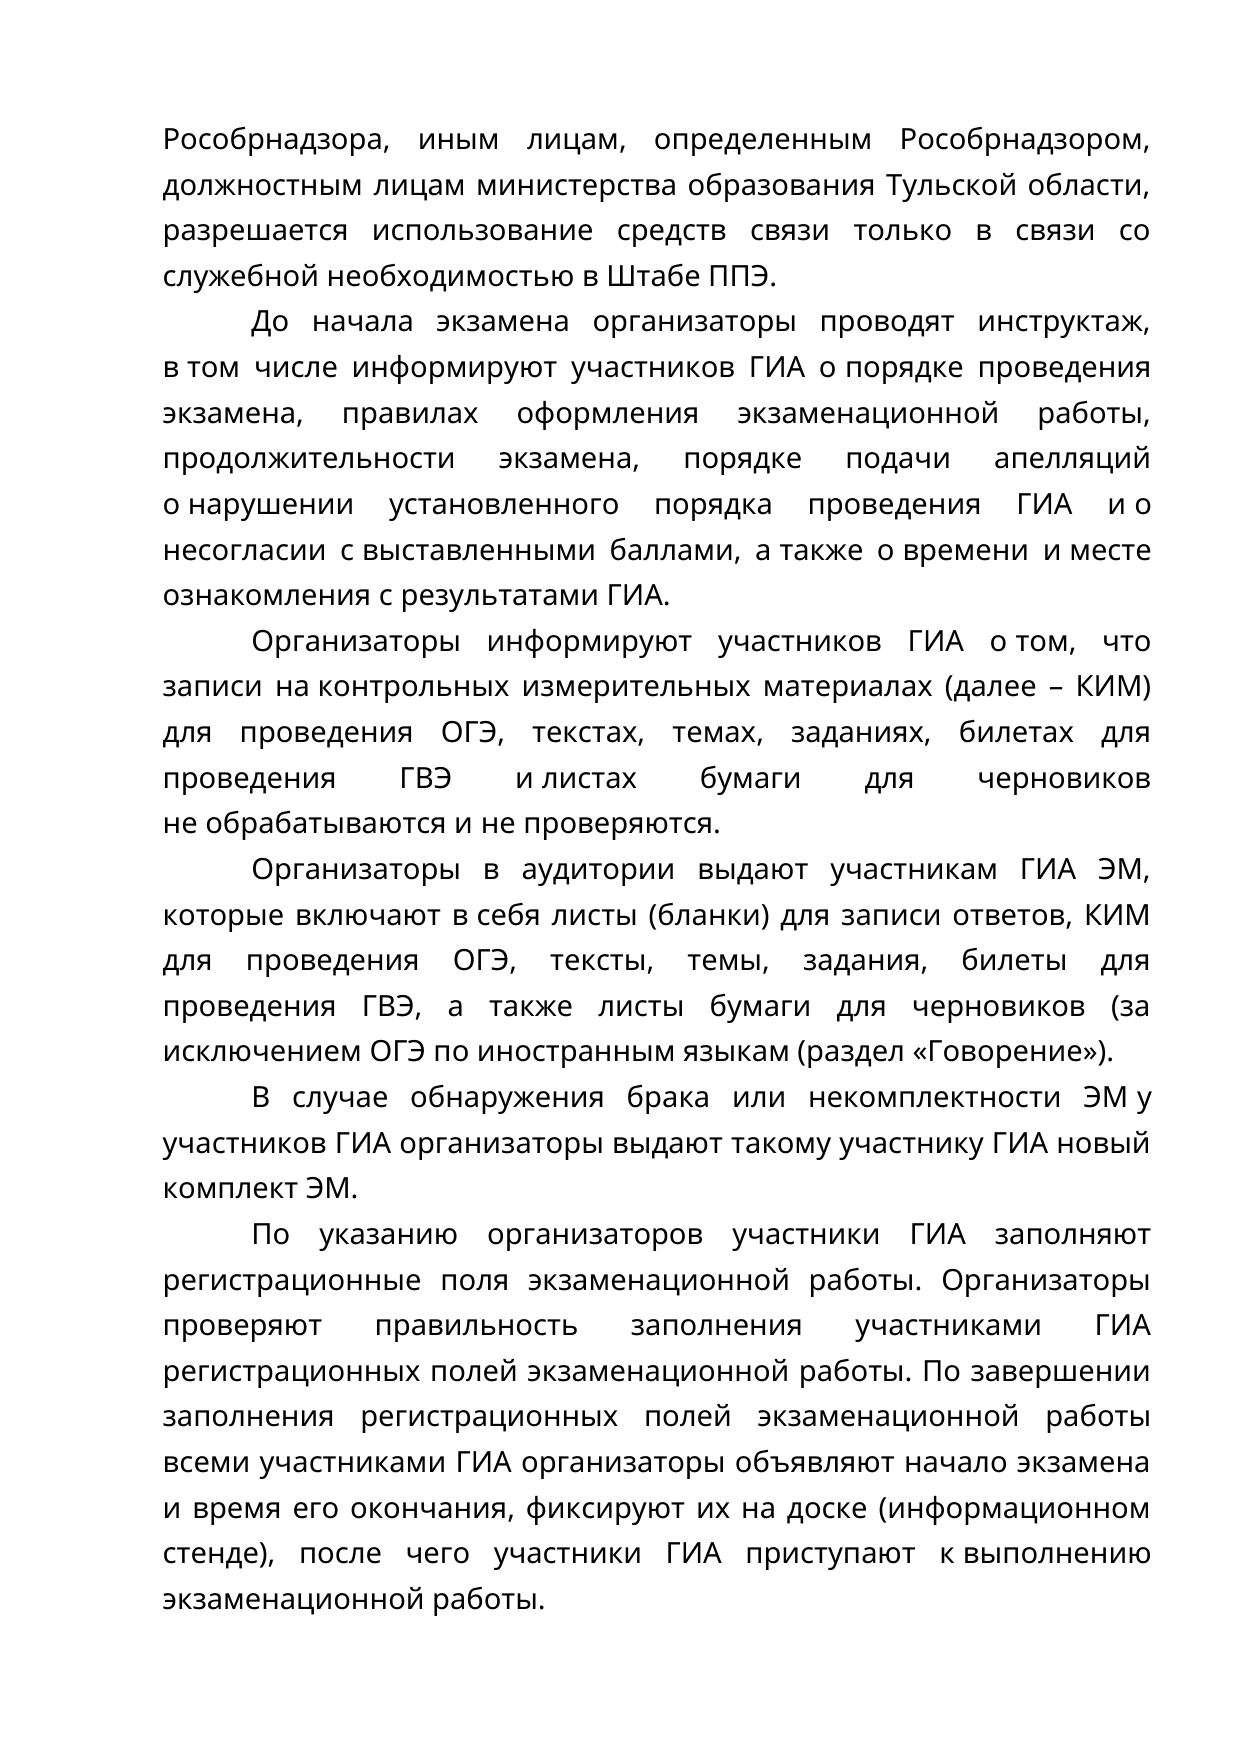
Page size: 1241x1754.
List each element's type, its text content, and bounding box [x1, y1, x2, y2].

text В случае обнаружения брака или некомплектности ЭМ у участников ГИА организаторы выдают такому участнику ГИА новый комплект ЭМ. [162, 1076, 1152, 1207]
text До начала экзамена организаторы проводят инструктаж, в том числе информируют участников ГИА о порядке проведения экзамена, правилах оформления экзаменационной работы, продолжительности экзамена, порядке подачи апелляций о нарушении установленного порядка проведения ГИА и о несогласии с выставленными баллами, а также о времени и месте ознакомления с результатами ГИА. [162, 301, 1152, 614]
text Организаторы в аудитории выдают участникам ГИА ЭМ, которые включают в себя листы (бланки) для записи ответов, КИМ для проведения ОГЭ, тексты, темы, задания, билеты для проведения ГВЭ, а также листы бумаги для черновиков (за исключением ОГЭ по иностранным языкам (раздел «Говорение»). [162, 848, 1152, 1070]
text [162, 118, 1152, 295]
text Организаторы информируют участников ГИА о том, что записи на контрольных измерительных материалах (далее – КИМ) для проведения ОГЭ, текстах, темах, заданиях, билетах для проведения ГВЭ и листах бумаги для черновиков не обрабатываются и не проверяются. [162, 620, 1152, 842]
text По указанию организаторов участники ГИА заполняют регистрационные поля экзаменационной работы. Организаторы проверяют правильность заполнения участниками ГИА регистрационных полей экзаменационной работы. По завершении заполнения регистрационных полей экзаменационной работы всеми участниками ГИА организаторы объявляют начало экзамена и время его окончания, фиксируют их на доске (информационном стенде), после чего участники ГИА приступают к выполнению экзаменационной работы. [162, 1213, 1152, 1618]
